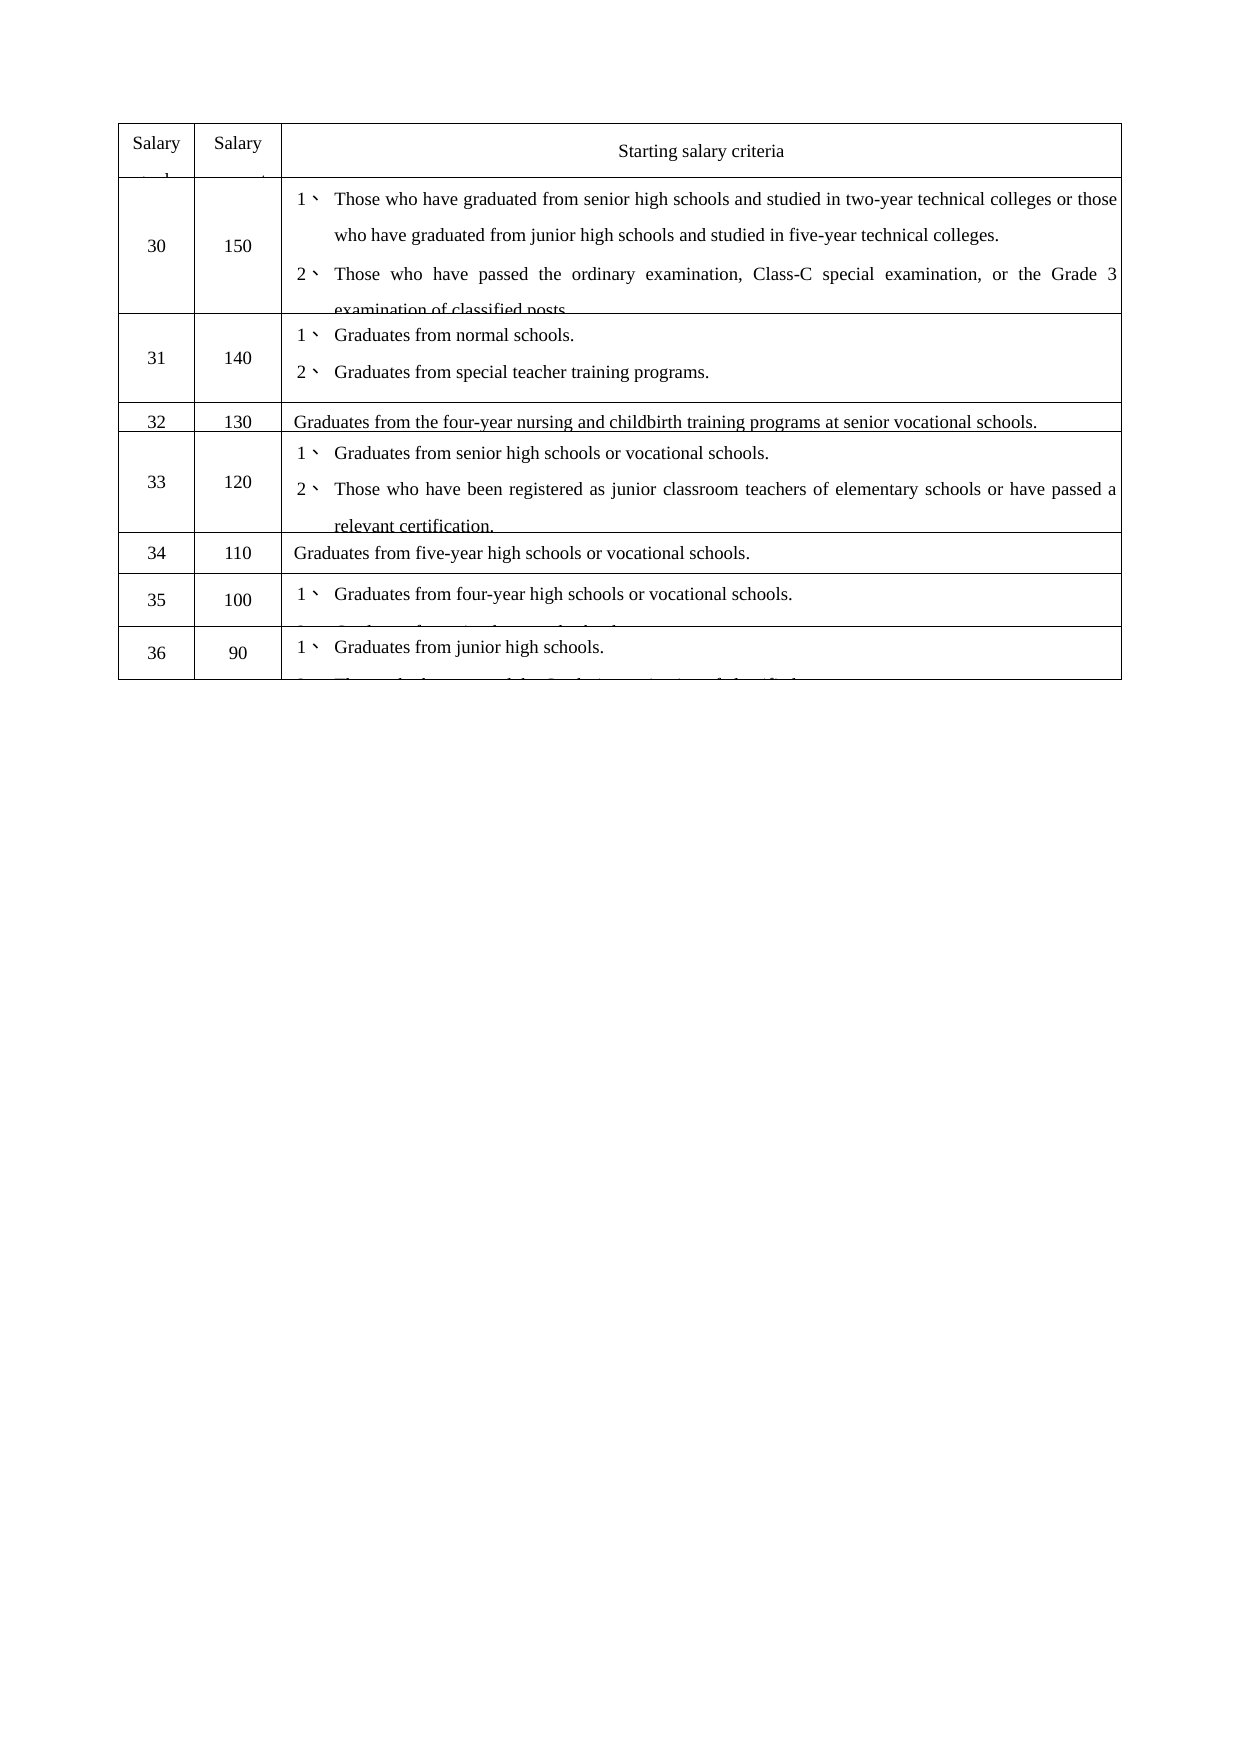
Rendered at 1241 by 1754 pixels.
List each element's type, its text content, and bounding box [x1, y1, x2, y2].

table_cell Graduates from senior high schools or vocational schools. Those who have been registered as junior classroom teachers of elementary schools or have passed a relevant certification. Those who have passed Class D special examination, or the Grade 2 examination of classified posts. [282, 432, 1121, 532]
table_cell 35 [119, 574, 194, 626]
table_cell 150 [195, 178, 281, 313]
table_cell Graduates from normal schools. Graduates from special teacher training programs. Those who have been registered as qualified senior classroom or subject teachers of schools. Those who have been registered as qualified subject or classroom teachers in public elementary schools. [282, 314, 1121, 402]
table_cell 31 [119, 314, 194, 402]
table_cell 110 [195, 533, 281, 573]
table_cell 33 [119, 432, 194, 532]
table_cell Graduates from junior high schools. Those who have passed the Grade 1 examination of classified posts. [282, 627, 1121, 679]
table_cell 30 [119, 178, 194, 313]
table_header Starting salary criteria [282, 124, 1121, 177]
table_cell Graduates from four-year high schools or vocational schools. Graduates from simple normal schools. [282, 574, 1121, 626]
table_cell 34 [119, 533, 194, 573]
table_cell 130 [195, 403, 281, 431]
table_cell 90 [195, 627, 281, 679]
table_cell 120 [195, 432, 281, 532]
table_cell Graduates from five-year high schools or vocational schools. [282, 533, 1121, 573]
table_cell 36 [119, 627, 194, 679]
table_cell 32 [119, 403, 194, 431]
table_cell 100 [195, 574, 281, 626]
table_cell 140 [195, 314, 281, 402]
table_header Salary amount [195, 124, 281, 177]
table_cell Those who have graduated from senior high schools and studied in two-year technical colleges or those who have graduated from junior high schools and studied in five-year technical colleges. Those who have passed the ordinary examination, Class-C special examination, or the Grade 3 examination of classified posts. The civil service agencies recognize those who have graduated from various military schools and the Central Police University equivalent to two years of vocational education. Limited to current employees. [282, 178, 1121, 313]
table_cell Graduates from the four-year nursing and childbirth training programs at senior vocational schools. [282, 403, 1121, 431]
table_header Salary grade [119, 124, 194, 177]
